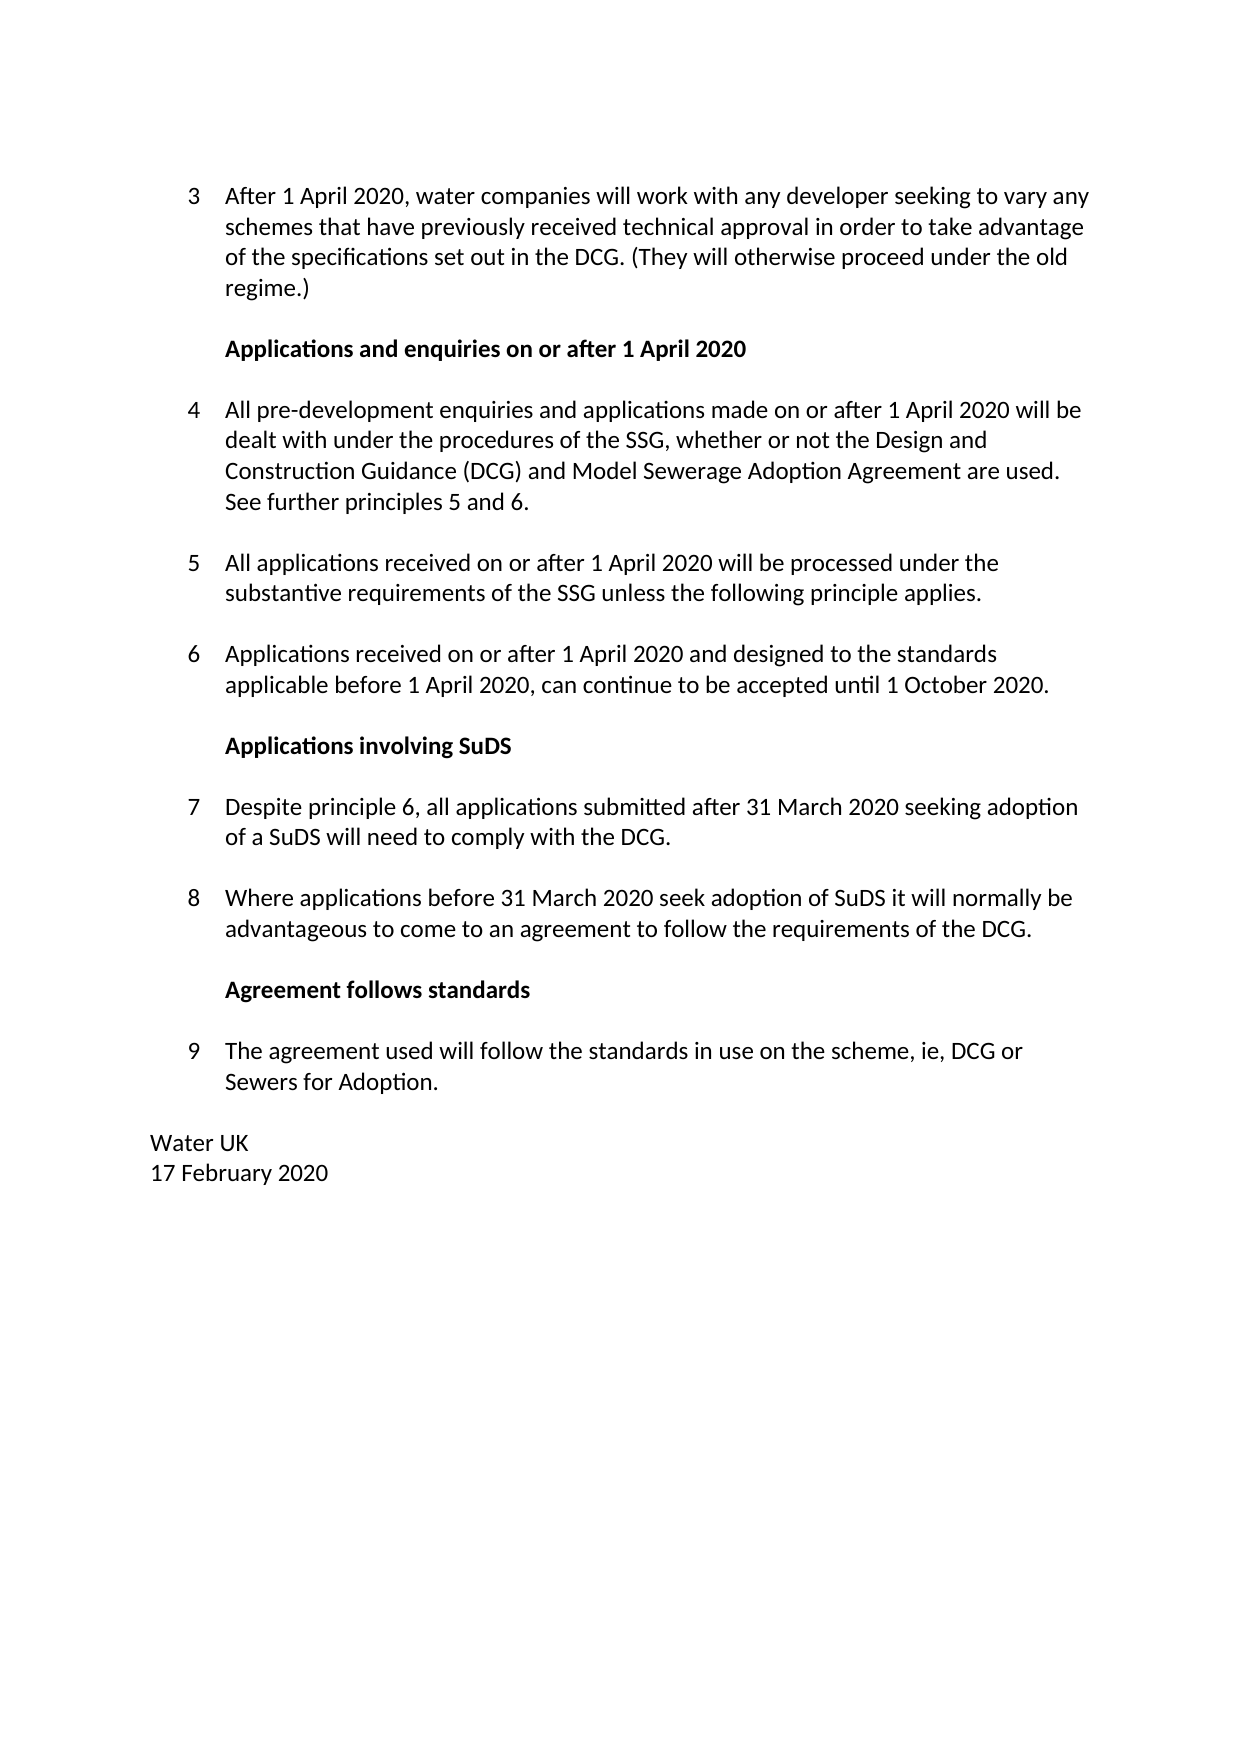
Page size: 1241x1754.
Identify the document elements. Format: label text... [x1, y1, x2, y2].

text Agreement follows standards [225, 974, 1090, 1004]
list All applications received on or after 1 April 2020 will be processed under the substantive requirements of the SSG unless the following principle applies. [187, 547, 1090, 608]
text Water UK [150, 1127, 1090, 1157]
list Despite principle 6, all applications submitted after 31 March 2020 seeking adoption of a SuDS will need to comply with the DCG. [187, 791, 1090, 852]
text Applications involving SuDS [225, 730, 1090, 760]
list Where applications before 31 March 2020 seek adoption of SuDS it will normally be advantageous to come to an agreement to follow the requirements of the DCG. [187, 882, 1090, 943]
text Applications and enquiries on or after 1 April 2020 [225, 333, 1090, 364]
list All pre-development enquiries and applications made on or after 1 April 2020 will be dealt with under the procedures of the SSG, whether or not the Design and Construction Guidance (DCG) and Model Sewerage Adoption Agreement are used. See further principles 5 and 6. [187, 394, 1090, 516]
text 17 February 2020 [150, 1157, 1090, 1188]
list The agreement used will follow the standards in use on the scheme, ie, DCG or Sewers for Adoption. [187, 1035, 1090, 1096]
list Applications received on or after 1 April 2020 and designed to the standards applicable before 1 April 2020, can continue to be accepted until 1 October 2020. [187, 638, 1090, 699]
list After 1 April 2020, water companies will work with any developer seeking to vary any schemes that have previously received technical approval in order to take advantage of the specifications set out in the DCG. (They will otherwise proceed under the old regime.) [187, 181, 1090, 303]
